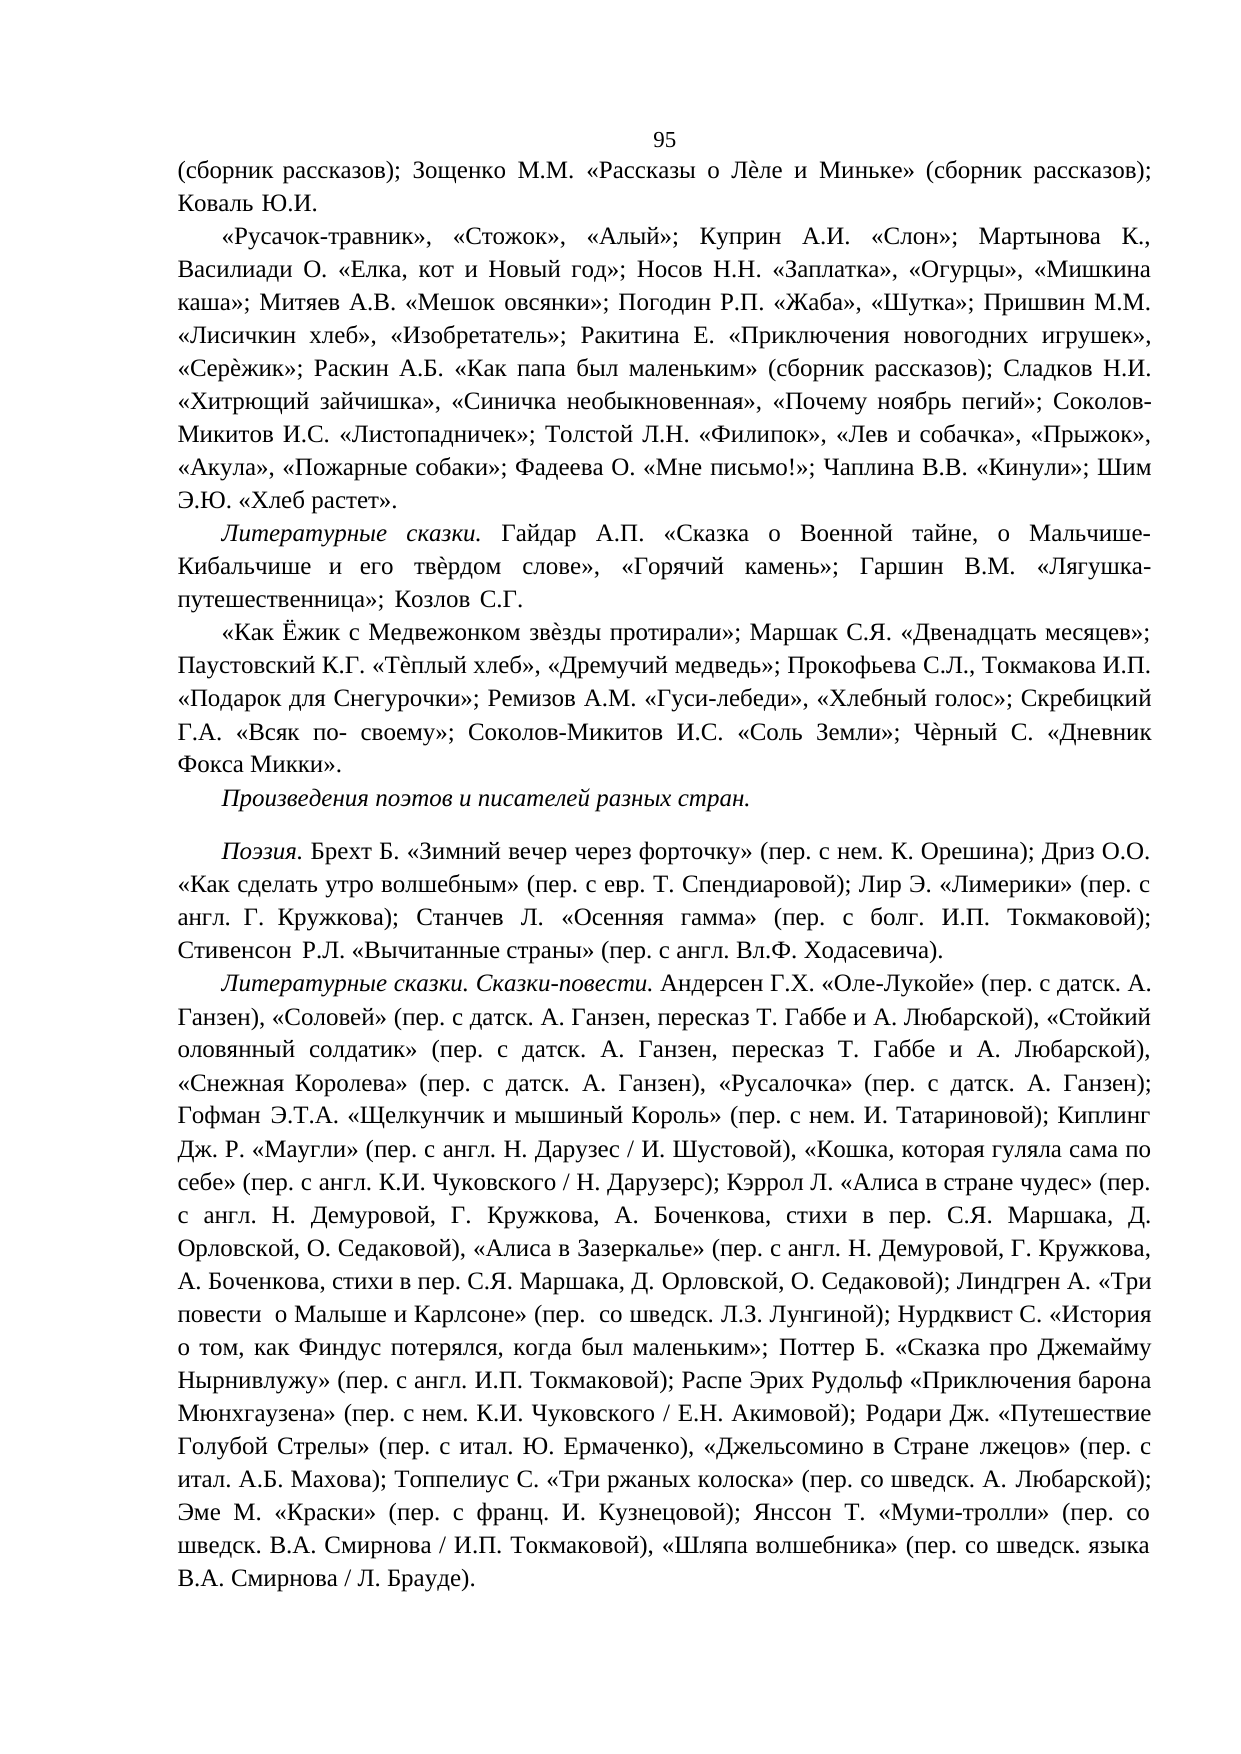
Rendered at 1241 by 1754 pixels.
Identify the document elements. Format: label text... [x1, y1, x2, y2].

text Литературные сказки. Сказки-повести. Андерсен Г.Х. «Оле-Лукойе» (пер. с датск. А. Ганзен), «Соловей» (пер. с датск. А. Ганзен, пересказ Т. Габбе и А. Любарской), «Стойкий оловянный солдатик» (пер. с датск. А. Ганзен, пересказ Т. Габбе и А. Любарской), «Снежная Королева» (пер. с датск. А. Ганзен), «Русалочка» (пер. с датск. А. Ганзен); Гофман Э.Т.А. «Щелкунчик и мышиный Король» (пер. с нем. И. Татариновой); Киплинг Дж. Р. «Маугли» (пер. с англ. Н. Дарузес / И. Шустовой), «Кошка, которая гуляла сама по себе» (пер. с англ. К.И. Чуковского / Н. Дарузерс); Кэррол Л. «Алиса в стране чудес» (пер. с англ. Н. Демуровой, Г. Кружкова, А. Боченкова, стихи в пер. С.Я. Маршака, Д. Орловской, О. Седаковой), «Алиса в Зазеркалье» (пер. с англ. Н. Демуровой, Г. Кружкова, А. Боченкова, стихи в пер. С.Я. Маршака, Д. Орловской, О. Седаковой); Линдгрен А. «Три повести о Малыше и Карлсоне» (пер. со шведск. Л.З. Лунгиной); Нурдквист С. «История о том, как Финдус потерялся, когда был маленьким»; Поттер Б. «Сказка про Джемайму Нырнивлужу» (пер. с англ. И.П. Токмаковой); Распе Эрих Рудольф «Приключения барона Мюнхгаузена» (пер. с нем. К.И. Чуковского / Е.Н. Акимовой); Родари Дж. «Путешествие Голубой Стрелы» (пер. с итал. Ю. Ермаченко), «Джельсомино в Стране лжецов» (пер. с итал. А.Б. Махова); Топпелиус С. «Три ржаных колоска» (пер. со шведск. А. Любарской); Эме М. «Краски» (пер. с франц. И. Кузнецовой); Янссон Т. «Муми-тролли» (пер. со шведск. В.А. Смирнова / И.П. Токмаковой), «Шляпа волшебника» (пер. со шведск. языка В.А. Смирнова / Л. Брауде). [177, 968, 1152, 1592]
text Литературные сказки. Гайдар А.П. «Сказка о Военной тайне, о Мальчише-Кибальчише и его твѐрдом слове», «Горячий камень»; Гаршин В.М. «Лягушка-путешественница»; Козлов С.Г. [177, 518, 1152, 613]
text «Русачок-травник», «Стожок», «Алый»; Куприн А.И. «Слон»; Мартынова К., Василиади О. «Елка, кот и Новый год»; Носов Н.Н. «Заплатка», «Огурцы», «Мишкина каша»; Митяев А.В. «Мешок овсянки»; Погодин Р.П. «Жаба», «Шутка»; Пришвин М.М. «Лисичкин хлеб», «Изобретатель»; Ракитина Е. «Приключения новогодних игрушек», «Серѐжик»; Раскин А.Б. «Как папа был маленьким» (сборник рассказов); Сладков Н.И. «Хитрющий зайчишка», «Синичка необыкновенная», «Почему ноябрь пегий»; Соколов-Микитов И.С. «Листопадничек»; Толстой Л.Н. «Филипок», «Лев и собачка», «Прыжок», «Акула», «Пожарные собаки»; Фадеева О. «Мне письмо!»; Чаплина В.В. «Кинули»; Шим Э.Ю. «Хлеб растет». [177, 221, 1152, 514]
text Произведения поэтов и писателей разных стран. [177, 783, 1152, 811]
text Поэзия. Брехт Б. «Зимний вечер через форточку» (пер. с нем. К. Орешина); Дриз О.О. «Как сделать утро волшебным» (пер. с евр. Т. Спендиаровой); Лир Э. «Лимерики» (пер. с англ. Г. Кружкова); Станчев Л. «Осенняя гамма» (пер. с болг. И.П. Токмаковой); Стивенсон Р.Л. «Вычитанные страны» (пер. с англ. Вл.Ф. Ходасевича). [177, 836, 1152, 964]
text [177, 155, 1152, 217]
text «Как Ёжик с Медвежонком звѐзды протирали»; Маршак С.Я. «Двенадцать месяцев»; Паустовский К.Г. «Тѐплый хлеб», «Дремучий медведь»; Прокофьева С.Л., Токмакова И.П. «Подарок для Снегурочки»; Ремизов А.М. «Гуси-лебеди», «Хлебный голос»; Скребицкий Г.А. «Всяк по- своему»; Соколов-Микитов И.С. «Соль Земли»; Чѐрный С. «Дневник Фокса Микки». [177, 617, 1152, 778]
